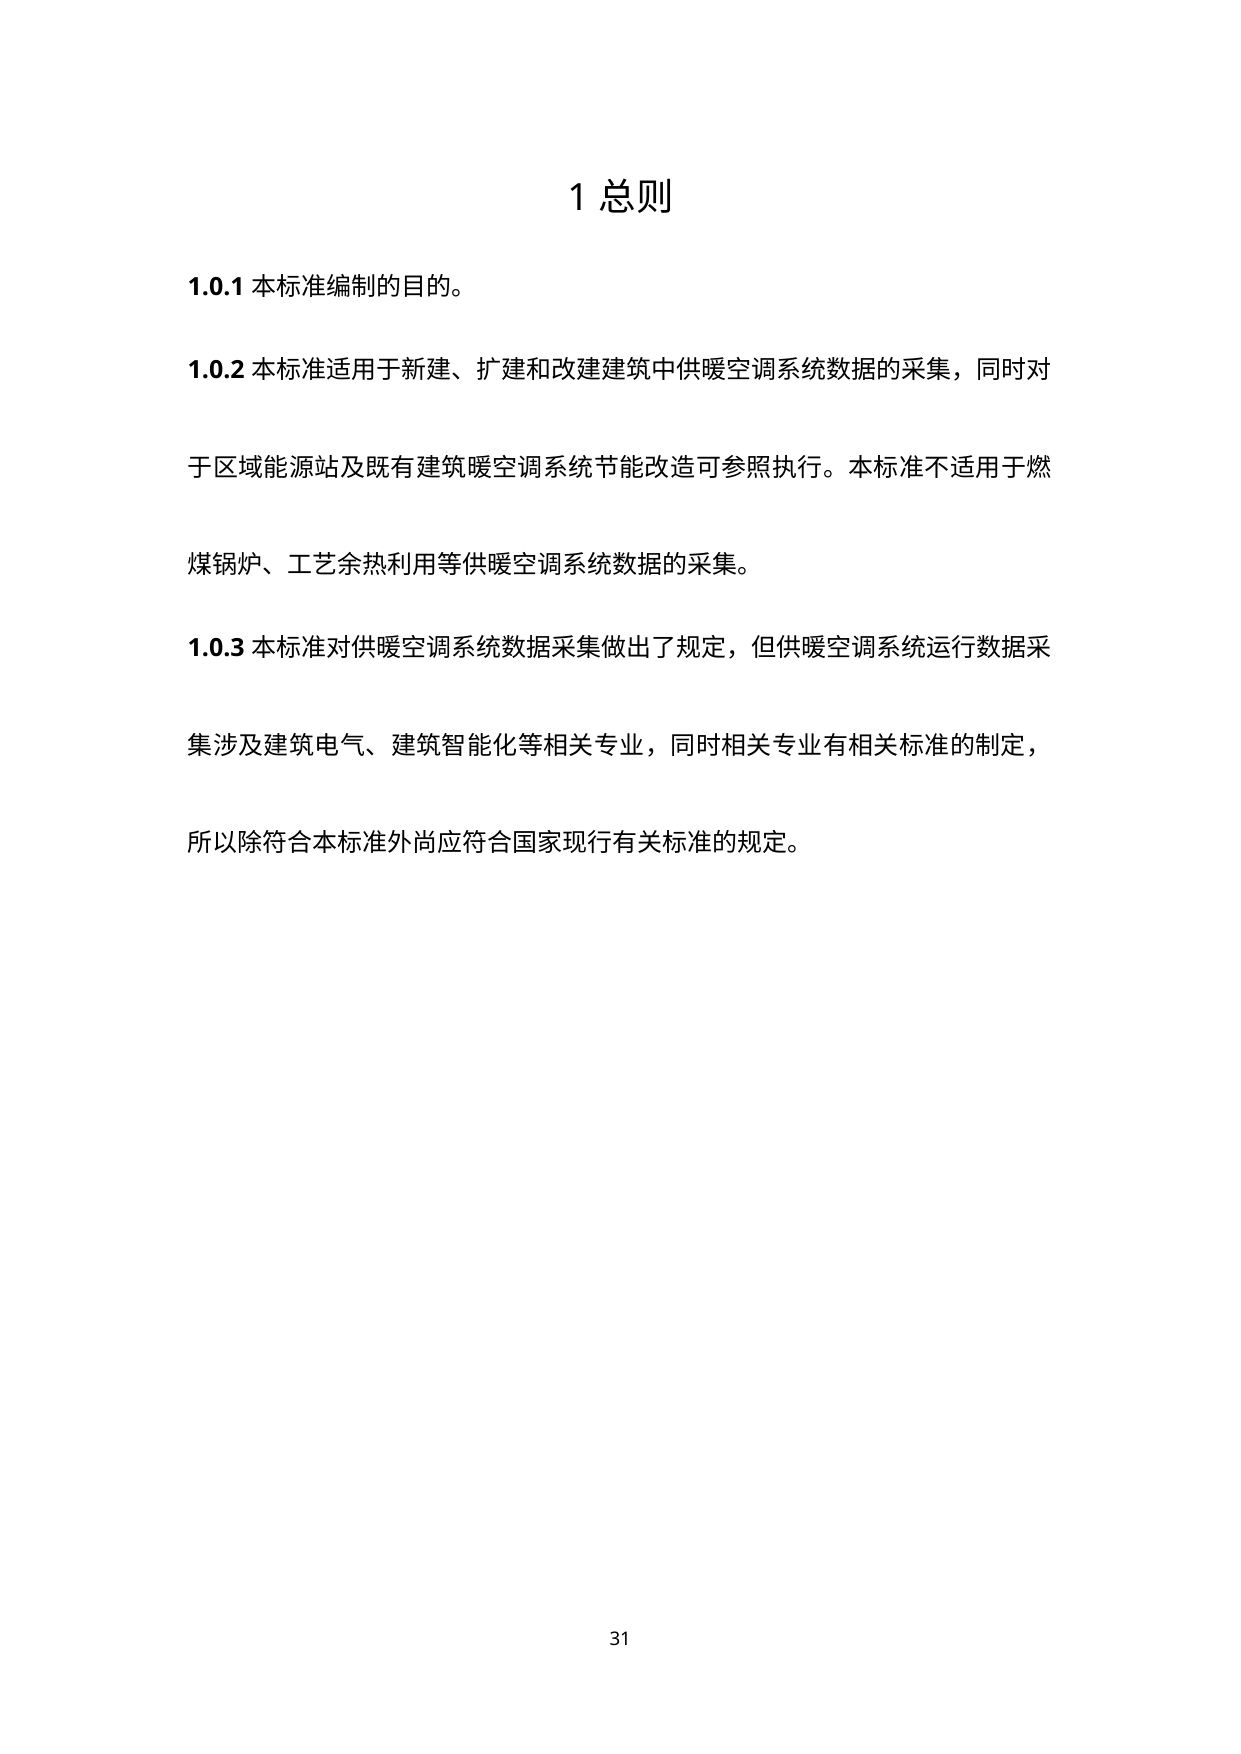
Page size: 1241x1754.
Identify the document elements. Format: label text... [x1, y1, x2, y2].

list 1.0.1 本标准编制的目的。 [187, 252, 1053, 317]
list 1.0.2 本标准适用于新建、扩建和改建建筑中供暖空调系统数据的采集，同时对于区域能源站及既有建筑暖空调系统节能改造可参照执行。本标准不适用于燃煤锅炉、工艺余热利用等供暖空调系统数据的采集。 [187, 335, 1053, 595]
list 1.0.3 本标准对供暖空调系统数据采集做出了规定，但供暖空调系统运行数据采集涉及建筑电气、建筑智能化等相关专业，同时相关专业有相关标准的制定，所以除符合本标准外尚应符合国家现行有关标准的规定。 [187, 613, 1053, 873]
text 1 总则 [187, 162, 1053, 227]
